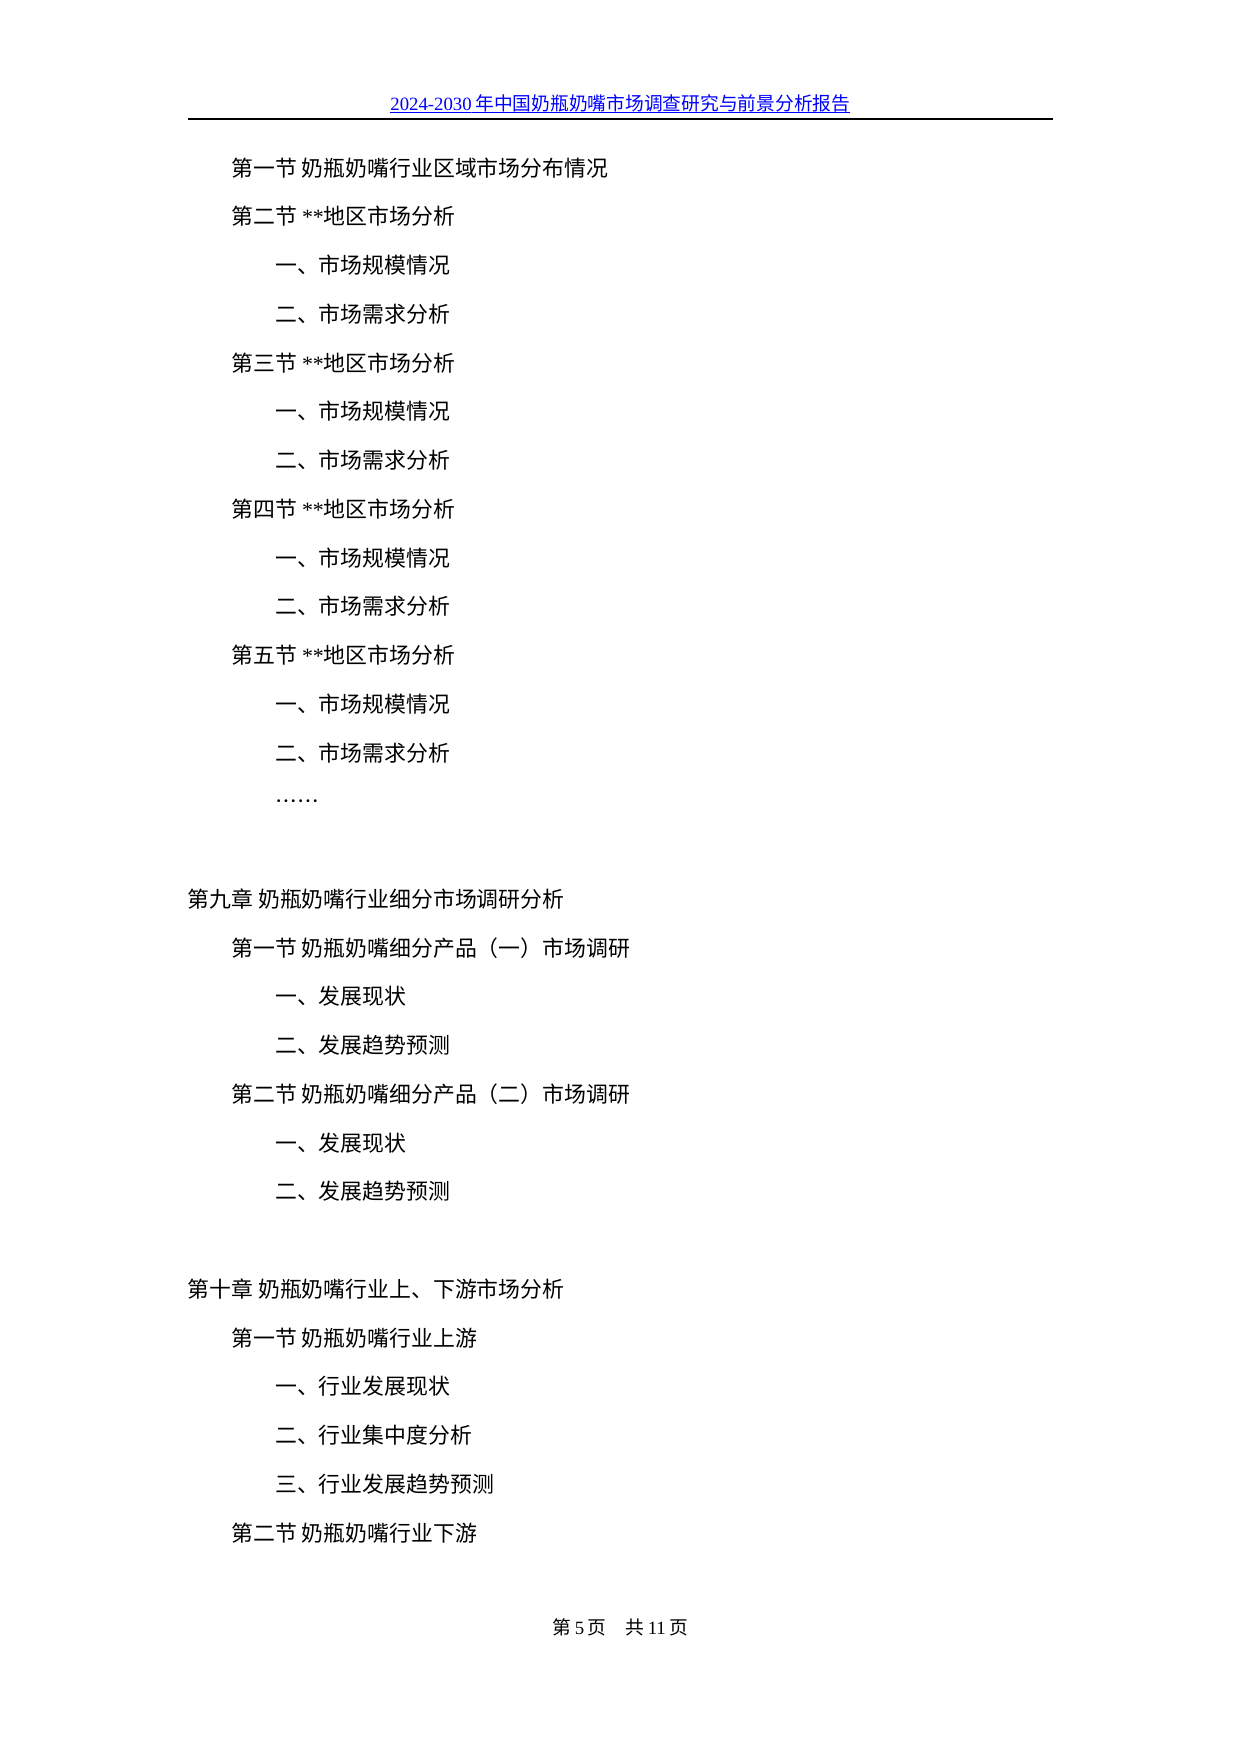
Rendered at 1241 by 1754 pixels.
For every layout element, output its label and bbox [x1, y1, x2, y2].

text [187, 150, 1053, 1548]
